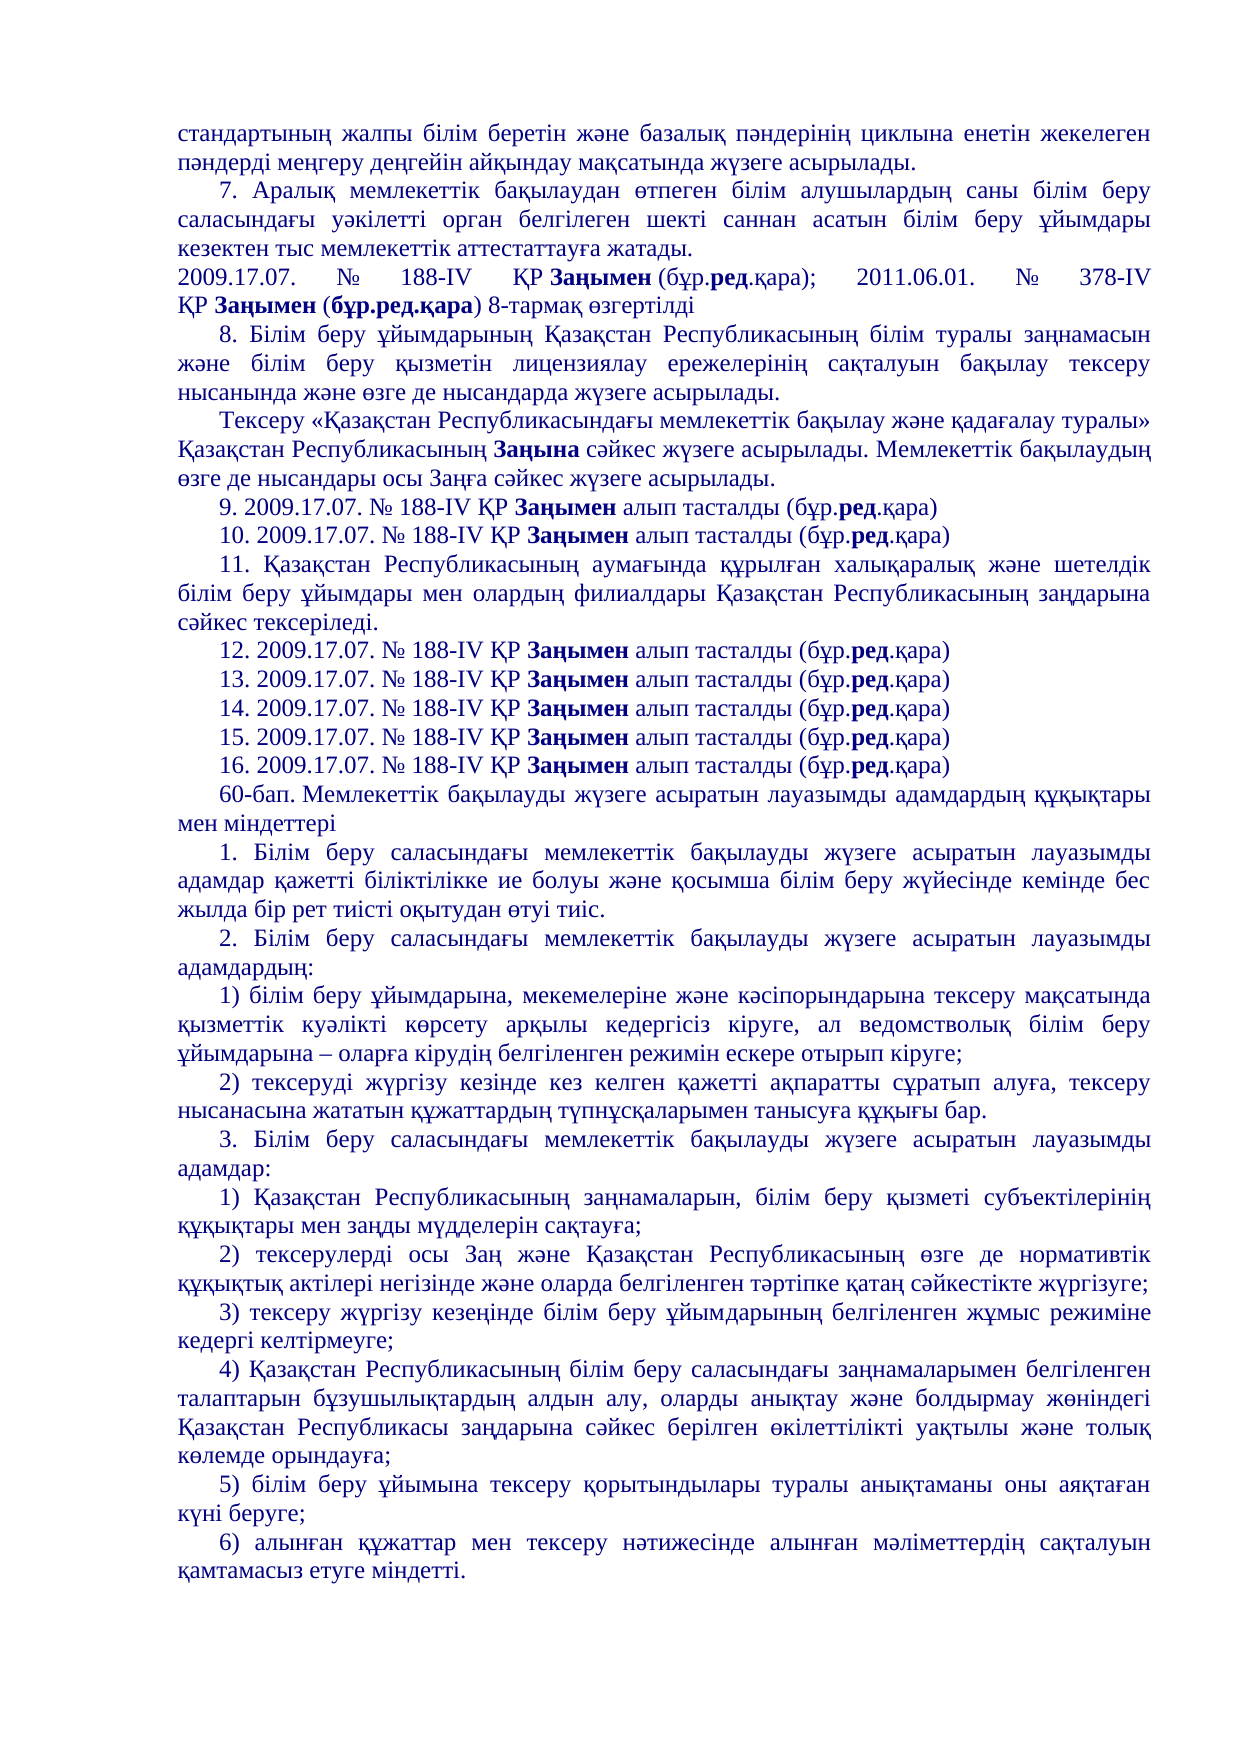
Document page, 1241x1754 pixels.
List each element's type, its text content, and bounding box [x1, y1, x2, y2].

text 13. 2009.17.07. № 188-IV ҚР Заңымен алып тасталды (бұр.ред.қара) [177, 664, 1152, 693]
text 1) Қазақстан Республикасының заңнамаларын, білім беру қызметі субъектілерінің құқықтары мен заңды мүдделерін сақтауға; [177, 1182, 1152, 1239]
text 4) Қазақстан Республикасының білім беру саласындағы заңнамаларымен белгіленген талаптарын бұзушылықтардың алдын алу, оларды анықтау және болдырмау жөніндегі Қазақстан Республикасы заңдарына сәйкес берілген өкілеттілікті уақтылы және толық көлемде орындауға; [177, 1354, 1152, 1469]
text 7. Аралық мемлекеттік бақылаудан өтпеген білім алушылардың саны білім беру саласындағы уәкілетті орган белгілеген шекті саннан асатын білім беру ұйымдары кезектен тыс мемлекеттік аттестаттауға жатады. [177, 176, 1152, 262]
text 6) алынған құжаттар мен тексеру нәтижесінде алынған мәліметтердің сақталуын қамтамасыз етуге міндетті. [177, 1527, 1152, 1584]
text 15. 2009.17.07. № 188-IV ҚР Заңымен алып тасталды (бұр.ред.қара) [177, 722, 1152, 751]
text 3. Білім беру саласындағы мемлекеттік бақылауды жүзеге асыратын лауазымды адамдар: [177, 1124, 1152, 1182]
text 14. 2009.17.07. № 188-IV ҚР Заңымен алып тасталды (бұр.ред.қара) [177, 693, 1152, 722]
text 1) білім беру ұйымдарына, мекемелеріне және кәсіпорындарына тексеру мақсатында қызметтік куәлікті көрсету арқылы кедергісіз кіруге, ал ведомстволық білім беру ұйымдарына – оларға кірудің белгіленген режимін ескере отырып кіруге; [177, 981, 1152, 1067]
text 2. Білім беру саласындағы мемлекеттік бақылауды жүзеге асыратын лауазымды адамдардың: [177, 923, 1152, 981]
text 10. 2009.17.07. № 188-IV ҚР Заңымен алып тасталды (бұр.ред.қара) [177, 521, 1152, 549]
text 60-бап. Мемлекеттік бақылауды жүзеге асыратын лауазымды адамдардың құқықтары мен міндеттері [177, 779, 1152, 837]
text 12. 2009.17.07. № 188-IV ҚР Заңымен алып тасталды (бұр.ред.қара) [177, 636, 1152, 664]
text 8. Білім беру ұйымдарының Қазақстан Республикасының білім туралы заңнамасын және білім беру қызметін лицензиялау ережелерінің сақталуын бақылау тексеру нысанында және өзге де нысандарда жүзеге асырылады. [177, 319, 1152, 406]
text 3) тексеру жүргізу кезеңінде білім беру ұйымдарының белгіленген жұмыс режиміне кедергі келтірмеуге; [177, 1297, 1152, 1354]
text 2) тексерулерді осы Заң және Қазақстан Республикасының өзге де нормативтік құқықтық актілері негізінде және оларда белгіленген тәртіпке қатаң сәйкестікте жүргізуге; [177, 1239, 1152, 1297]
text 11. Қазақстан Республикасының аумағында құрылған халықаралық және шетелдік білім беру ұйымдары мен олардың филиалдары Қазақстан Республикасының заңдарына сәйкес тексеріледі. [177, 549, 1152, 636]
text 2009.17.07. № 188-IV ҚР Заңымен (бұр.ред.қара); 2011.06.01. № 378-IV ҚР Заңымен (бұр.ред.қара) 8-тармақ өзгертілді [177, 262, 1152, 319]
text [177, 118, 1152, 176]
text 2) тексеруді жүргізу кезінде кез келген қажетті ақпаратты сұратып алуға, тексеру нысанасына жататын құжаттардың түпнұсқаларымен танысуға құқығы бар. [177, 1067, 1152, 1124]
text 5) білім беру ұйымына тексеру қорытындылары туралы анықтаманы оны аяқтаған күні беруге; [177, 1469, 1152, 1527]
text 1. Білім беру саласындағы мемлекеттік бақылауды жүзеге асыратын лауазымды адамдар қажетті біліктілікке ие болуы және қосымша білім беру жүйесінде кемінде бес жылда бір рет тиісті оқытудан өтуі тиіс. [177, 837, 1152, 923]
text 16. 2009.17.07. № 188-IV ҚР Заңымен алып тасталды (бұр.ред.қара) [177, 751, 1152, 779]
text Тексеру «Қазақстан Республикасындағы мемлекеттік бақылау және қадағалау туралы» Қазақстан Республикасының Заңына сәйкес жүзеге асырылады. Мемлекеттік бақылаудың өзге де нысандары осы Заңға сәйкес жүзеге асырылады. [177, 406, 1152, 492]
text 9. 2009.17.07. № 188-IV ҚР Заңымен алып тасталды (бұр.ред.қара) [177, 492, 1152, 521]
